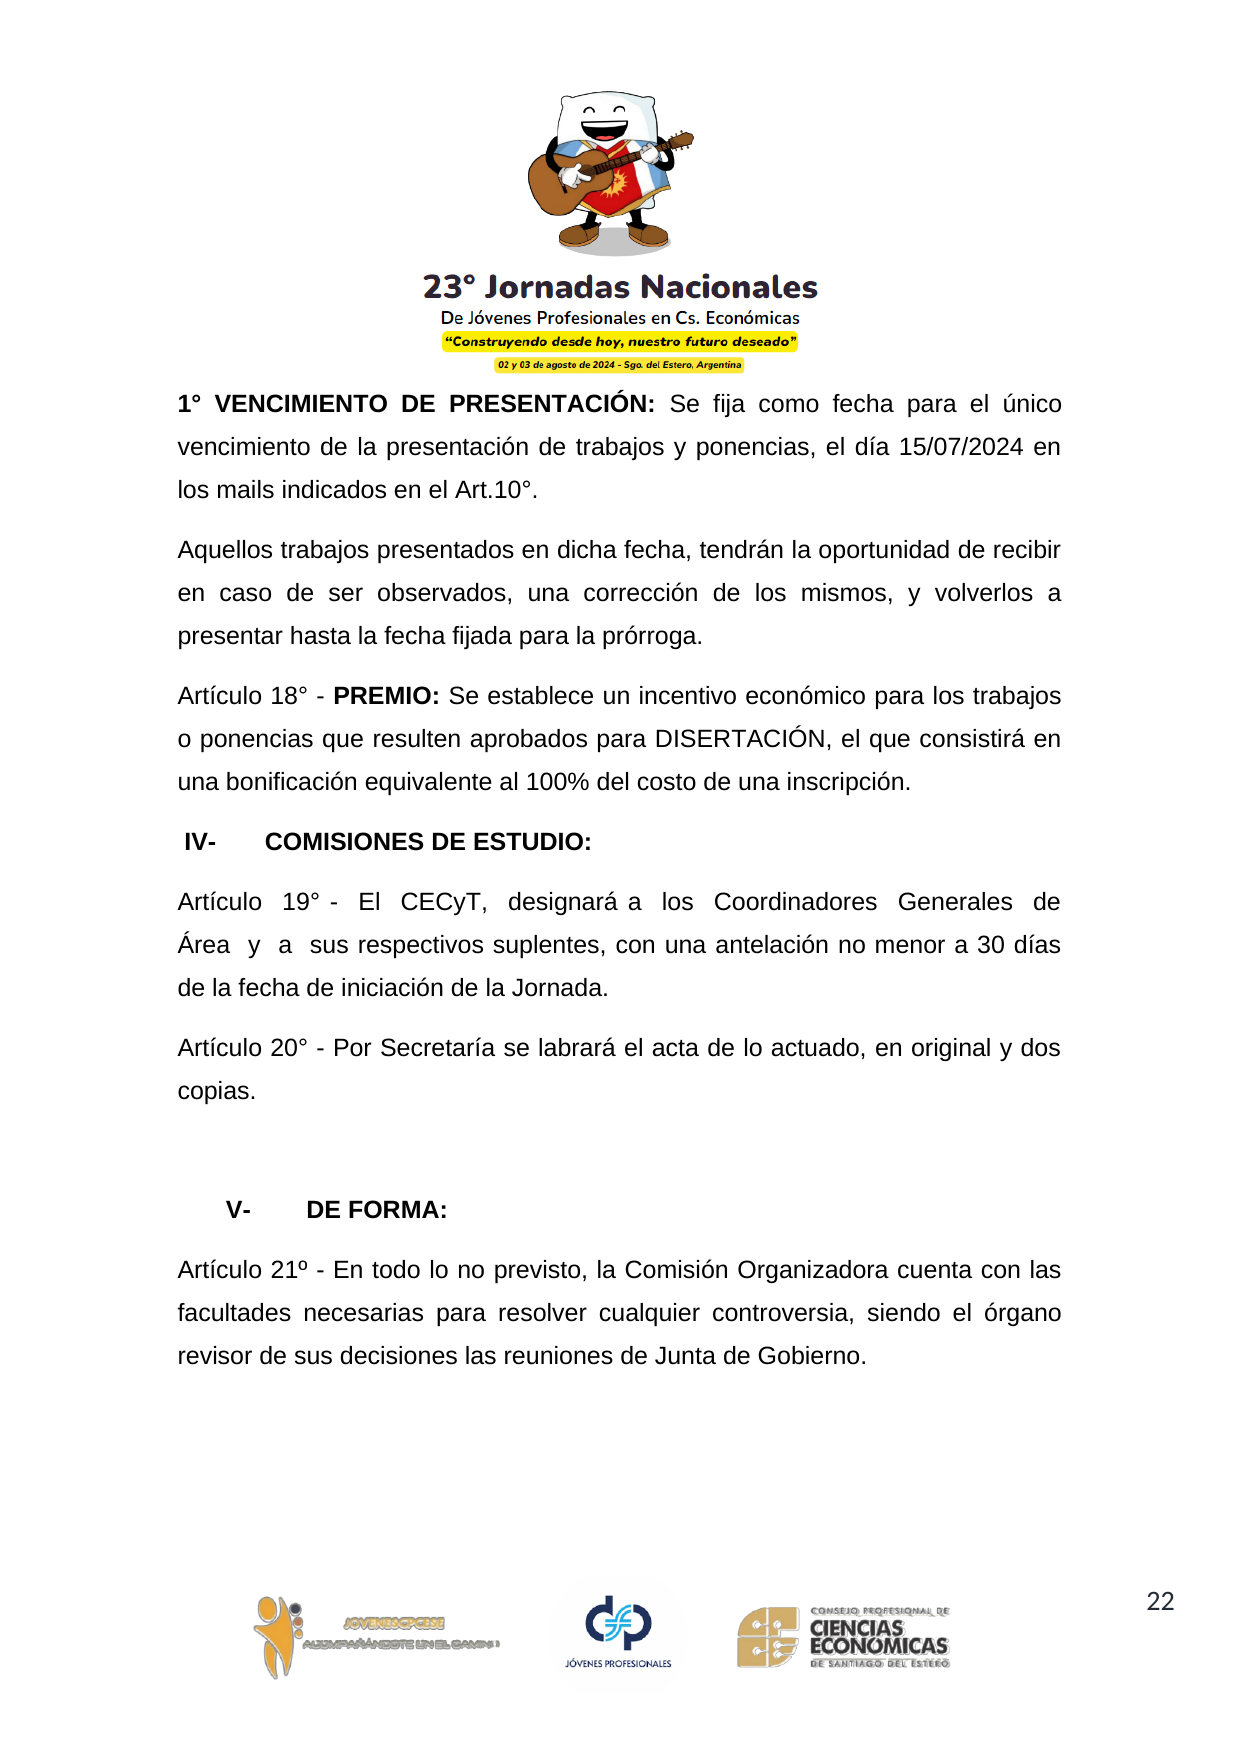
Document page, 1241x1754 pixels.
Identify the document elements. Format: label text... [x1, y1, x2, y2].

text IV- COMISIONES DE ESTUDIO: [177, 827, 1063, 856]
text Aquellos trabajos presentados en dicha fecha, tendrán la oportunidad de recibir en caso de ser observados, una corrección de los mismos, y volverlos a presentar hasta la fecha fijada para la prórroga. [177, 535, 1063, 650]
text Artículo 18° - PREMIO: Se establece un incentivo económico para los trabajos o ponencias que resulten aprobados para DISERTACIÓN, el que consistirá en una bonificación equivalente al 100% del costo de una inscripción. [177, 681, 1063, 796]
text V- DE FORMA: [177, 1195, 1063, 1224]
text Artículo 21º - En todo lo no previsto, la Comisión Organizadora cuenta con las facultades necesarias para resolver cualquier controversia, siendo el órgano revisor de sus decisiones las reuniones de Junta de Gobierno. [177, 1255, 1063, 1370]
text 1° VENCIMIENTO DE PRESENTACIÓN: Se fija como fecha para el único vencimiento de la presentación de trabajos y ponencias, el día 15/07/2024 en los mails indicados en el Art.10°. [177, 389, 1063, 504]
picture [320, 73, 921, 389]
text Artículo 20° - Por Secretaría se labrará el acta de lo actuado, en original y dos copias. [177, 1033, 1063, 1104]
text Artículo 19° - El CECyT, designará a los Coordinadores Generales de Área y a sus respectivos suplentes, con una antelación no menor a 30 días de la fecha de iniciación de la Jornada. [177, 887, 1063, 1002]
picture [241, 1575, 973, 1692]
